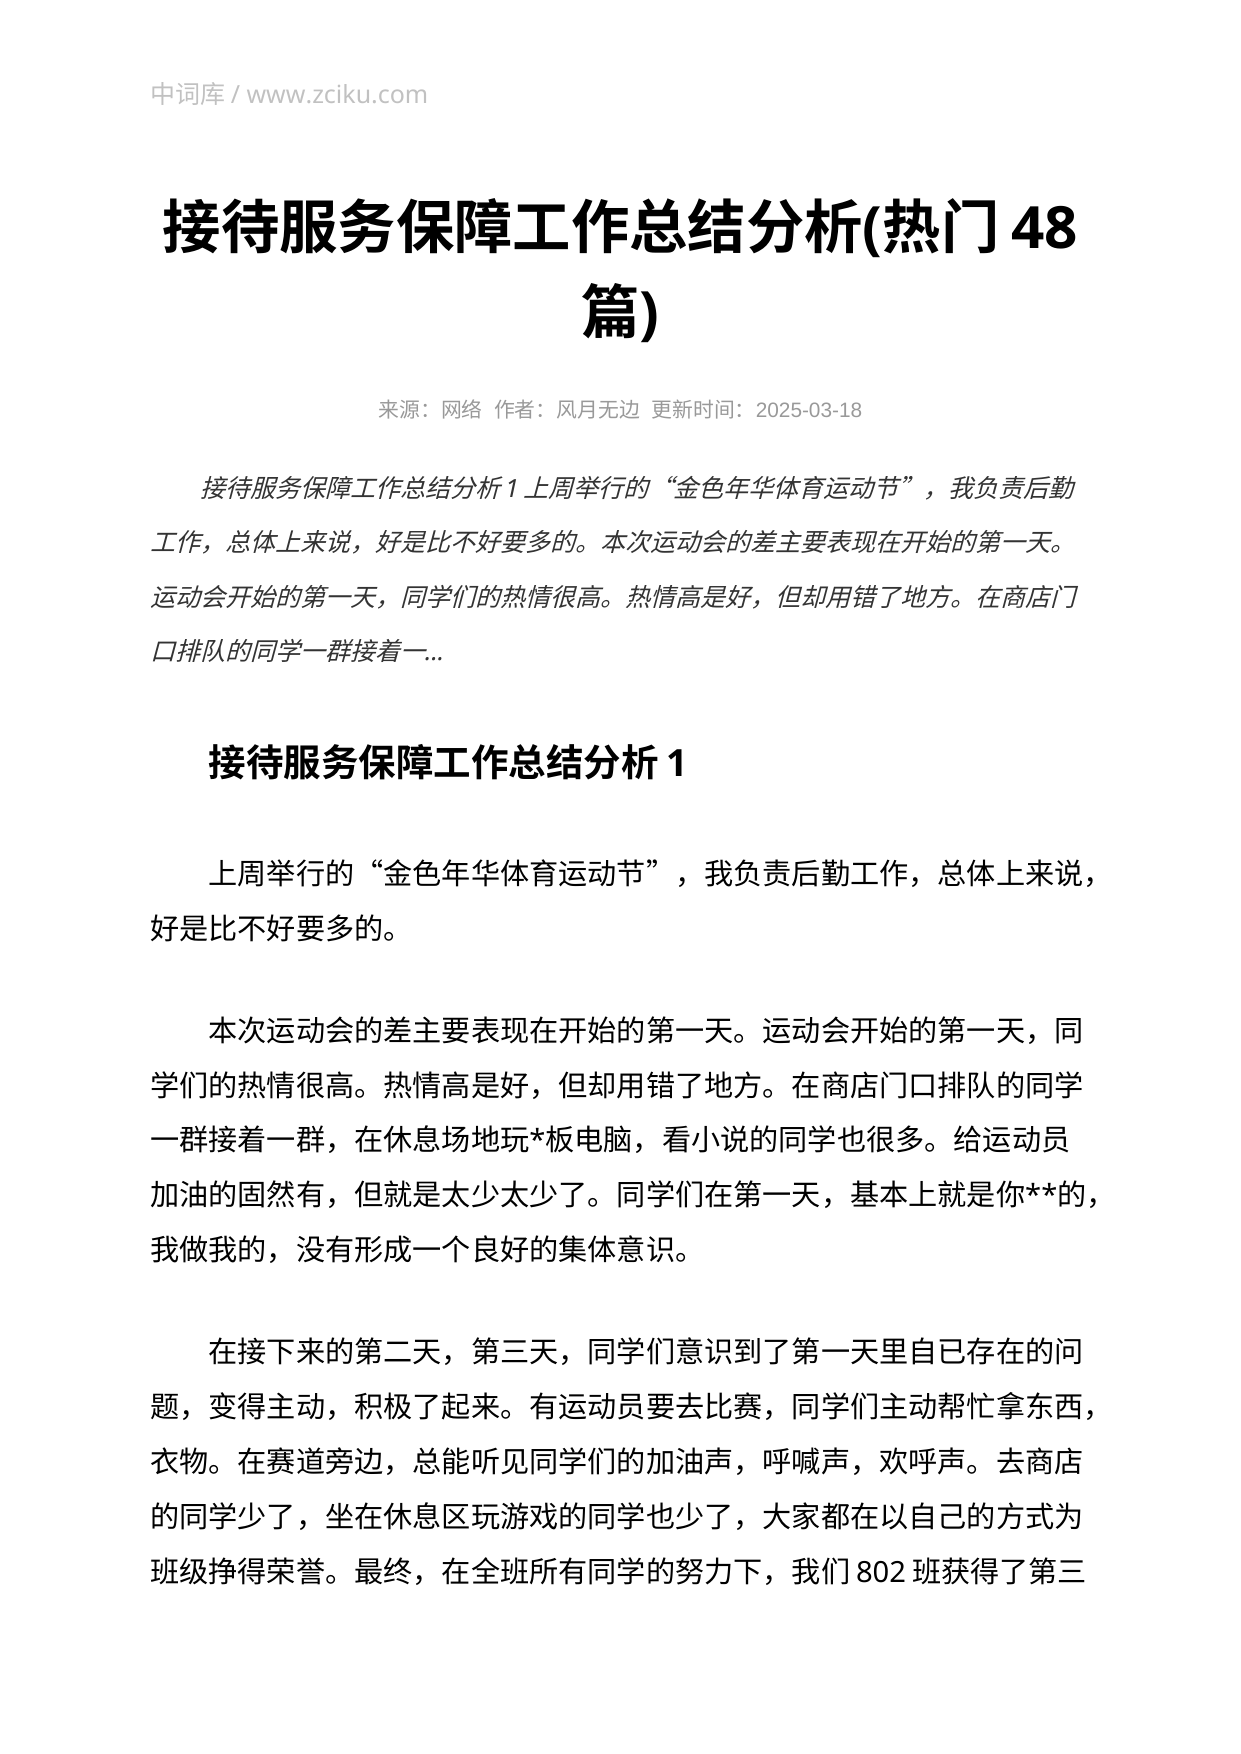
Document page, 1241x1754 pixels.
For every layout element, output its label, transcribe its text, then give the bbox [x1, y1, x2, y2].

text 本次运动会的差主要表现在开始的第一天。运动会开始的第一天，同学们的热情很高。热情高是好，但却用错了地方。在商店门口排队的同学一群接着一群，在休息场地玩*板电脑，看小说的同学也很多。给运动员加油的固然有，但就是太少太少了。同学们在第一天，基本上就是你**的，我做我的，没有形成一个良好的集体意识。 [150, 1007, 1090, 1269]
text 接待服务保障工作总结分析1 [150, 733, 1090, 787]
text 来源：网络 作者：风月无边 更新时间：2025-03-18 [150, 398, 1090, 422]
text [150, 1329, 1090, 1591]
text 接待服务保障工作总结分析1上周举行的“金色年华体育运动节”，我负责后勤工作，总体上来说，好是比不好要多的。本次运动会的差主要表现在开始的第一天。运动会开始的第一天，同学们的热情很高。热情高是好，但却用错了地方。在商店门口排队的同学一群接着一... [150, 468, 1090, 668]
text 上周举行的“金色年华体育运动节”，我负责后勤工作，总体上来说，好是比不好要多的。 [150, 851, 1090, 948]
subtitle 接待服务保障工作总结分析(热门48篇) [150, 181, 1090, 351]
